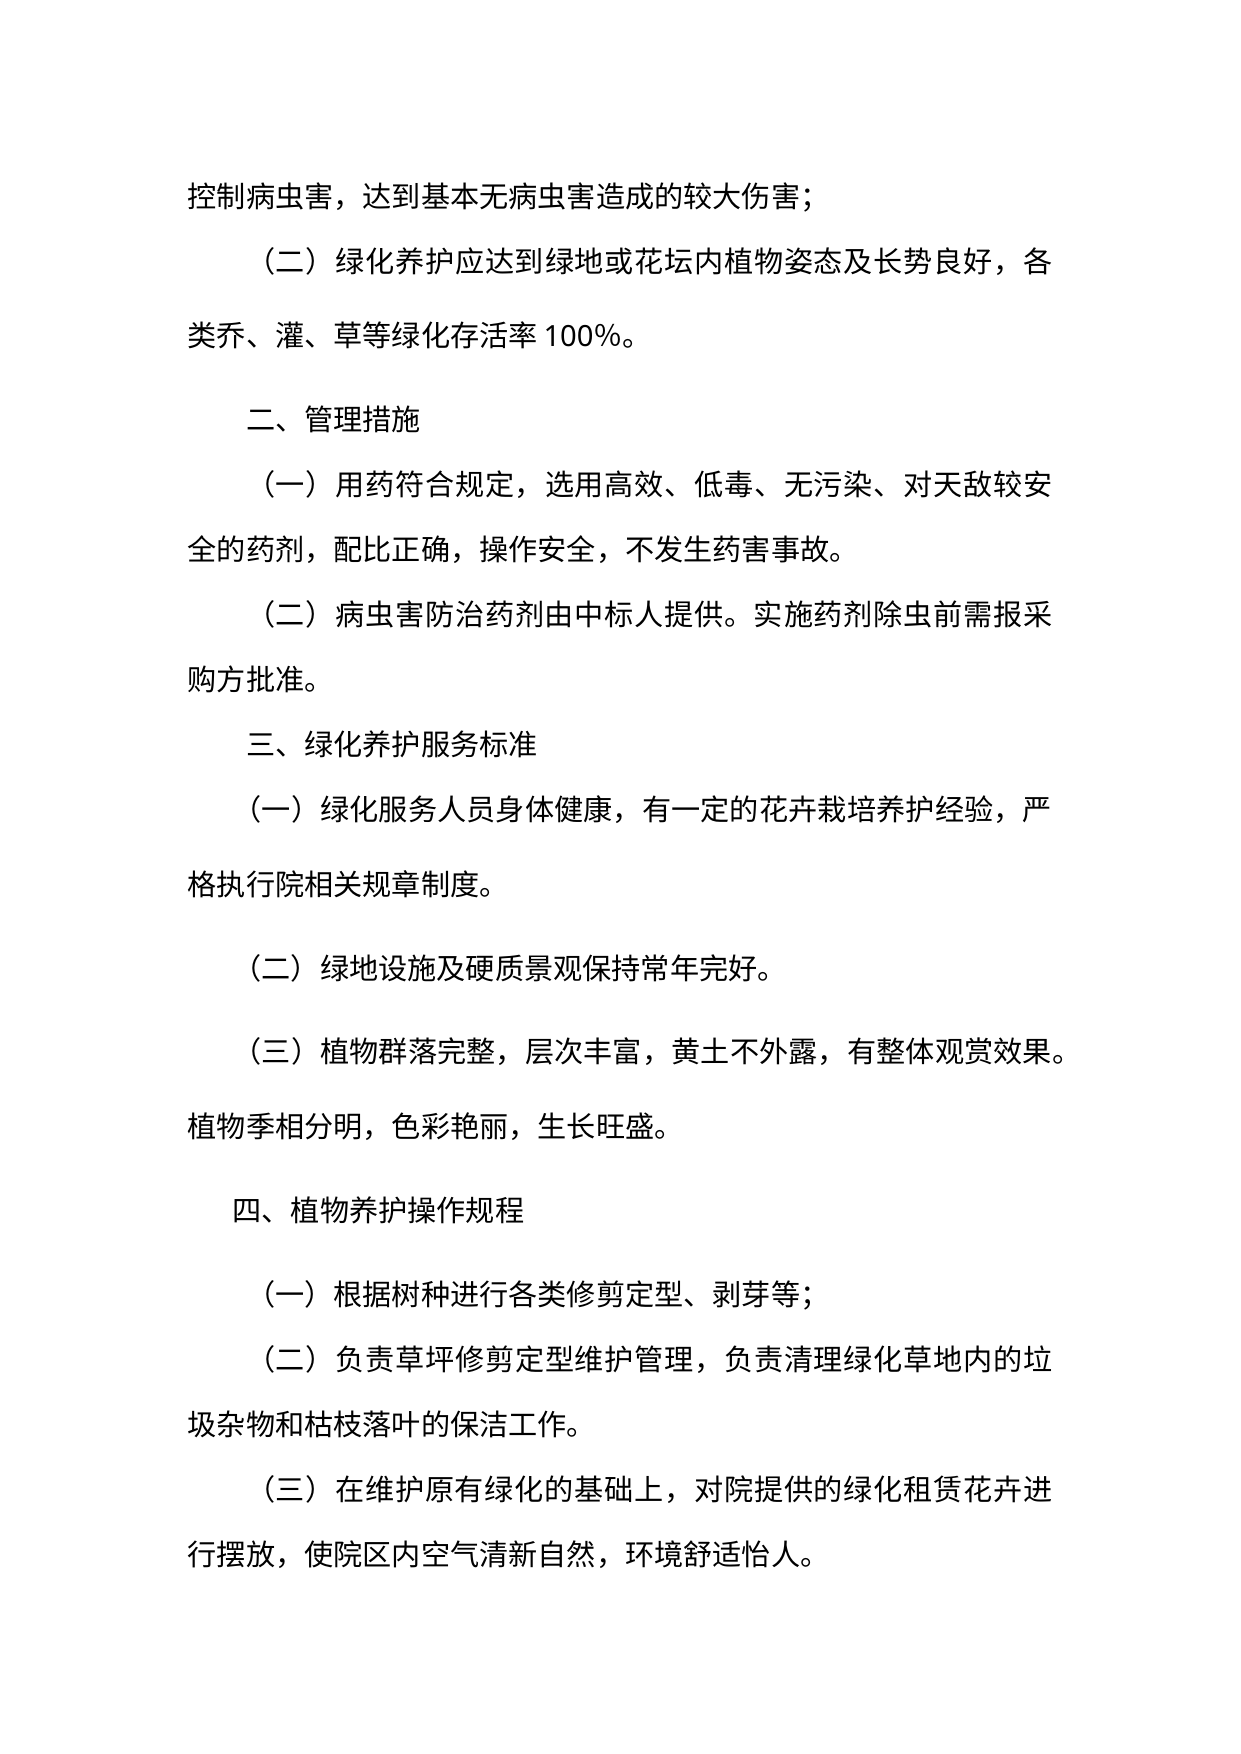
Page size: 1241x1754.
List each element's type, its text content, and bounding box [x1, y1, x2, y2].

text 二、管理措施 [187, 386, 1053, 451]
text （二）负责草坪修剪定型维护管理，负责清理绿化草地内的垃圾杂物和枯枝落叶的保洁工作。 [187, 1325, 1053, 1455]
text 三、绿化养护服务标准 [187, 711, 1053, 776]
text 四、植物养护操作规程 [187, 1176, 1053, 1241]
text （二）绿地设施及硬质景观保持常年完好。 [187, 934, 1053, 999]
text （三）在维护原有绿化的基础上，对院提供的绿化租赁花卉进行摆放，使院区内空气清新自然，环境舒适怡人。 [187, 1455, 1053, 1585]
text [187, 162, 1053, 227]
text （二）病虫害防治药剂由中标人提供。实施药剂除虫前需报采购方批准。 [187, 581, 1053, 711]
text （一）用药符合规定，选用高效、低毒、无污染、对天敌较安全的药剂，配比正确，操作安全，不发生药害事故。 [187, 451, 1053, 581]
text （三）植物群落完整，层次丰富，黄土不外露，有整体观赏效果。植物季相分明，色彩艳丽，生长旺盛。 [187, 1018, 1053, 1157]
text （二）绿化养护应达到绿地或花坛内植物姿态及长势良好，各类乔、灌、草等绿化存活率100％。 [187, 227, 1053, 367]
text （一）根据树种进行各类修剪定型、剥芽等； [187, 1260, 1053, 1325]
text （一）绿化服务人员身体健康，有一定的花卉栽培养护经验，严格执行院相关规章制度。 [187, 776, 1053, 915]
